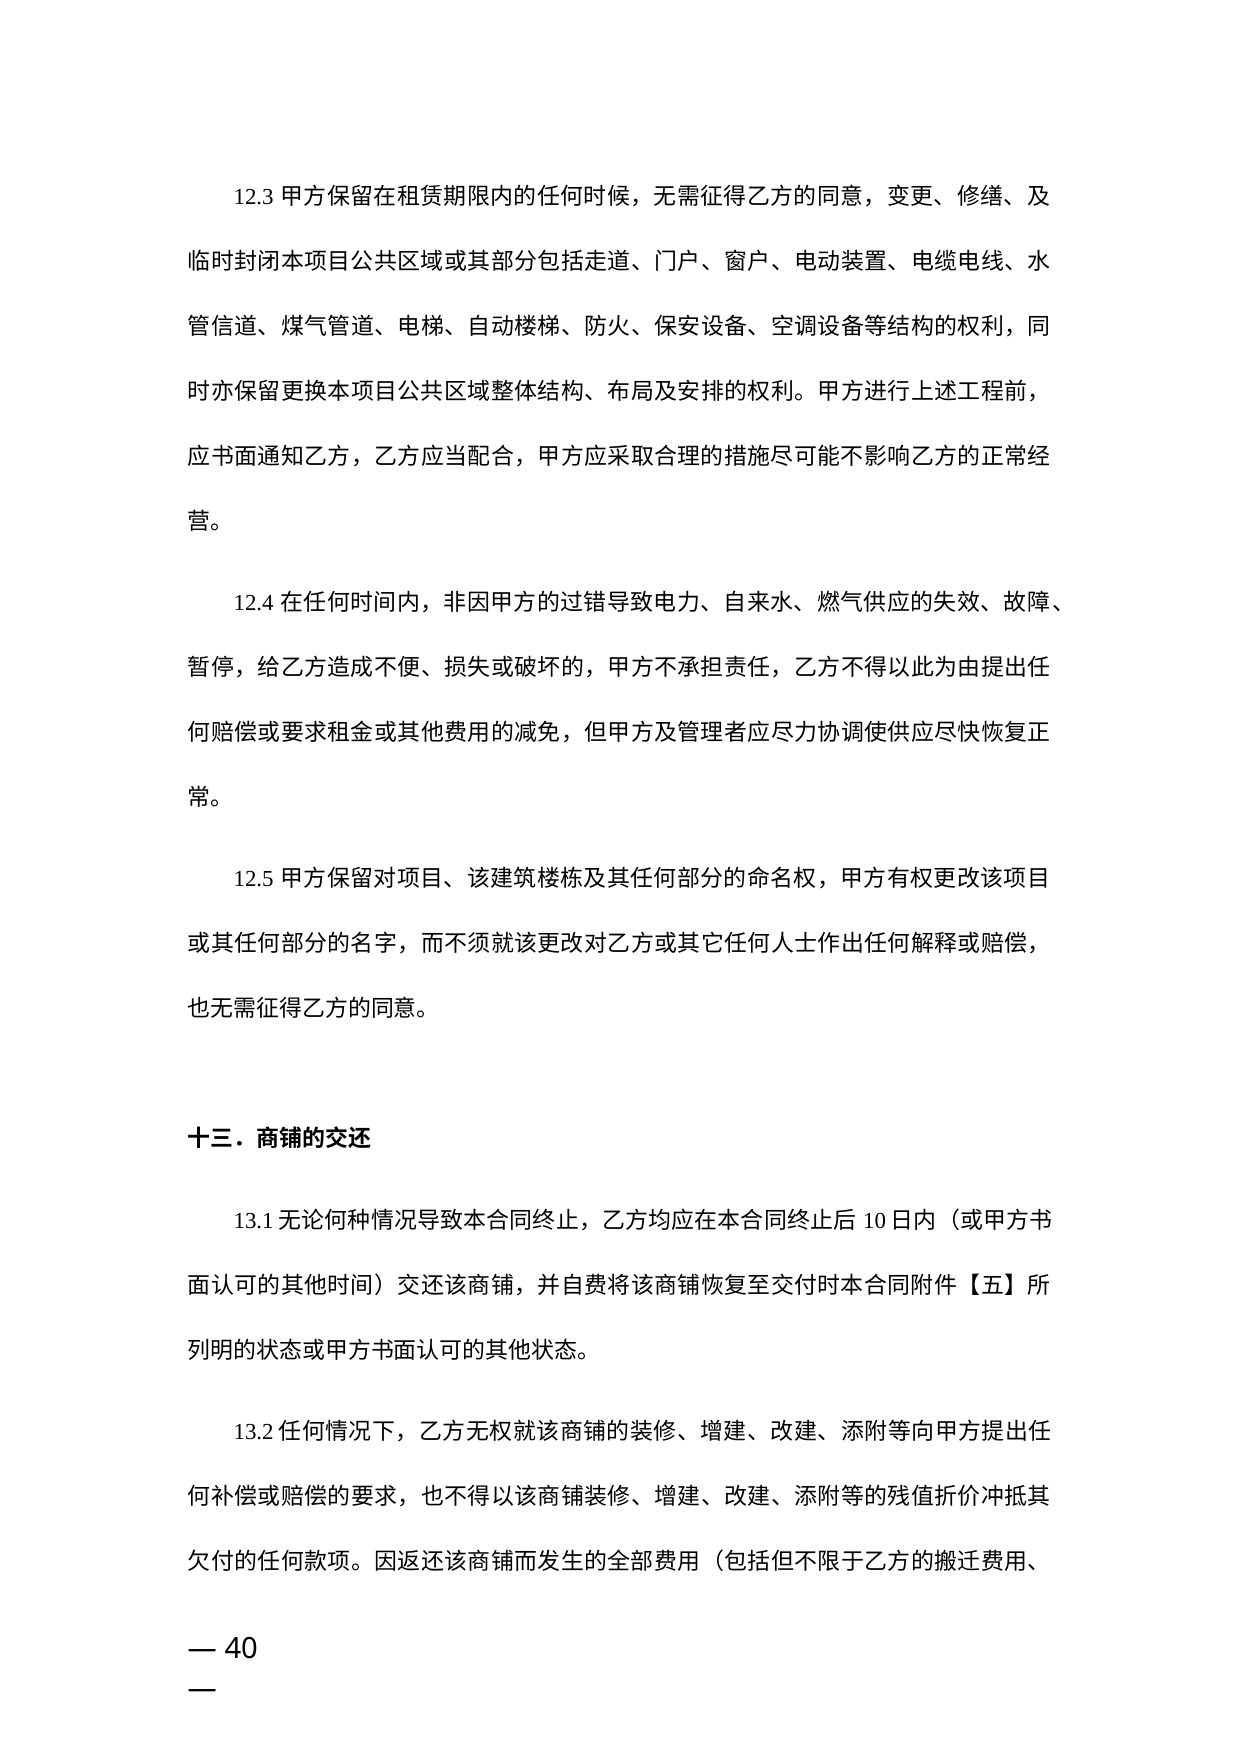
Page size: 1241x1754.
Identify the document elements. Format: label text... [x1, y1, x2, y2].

text 12.5 甲方保留对项目、该建筑楼栋及其任何部分的命名权，甲方有权更改该项目或其任何部分的名字，而不须就该更改对乙方或其它任何人士作出任何解释或赔偿，也无需征得乙方的同意。 [187, 844, 1053, 1039]
text 13.1无论何种情况导致本合同终止，乙方均应在本合同终止后10日内（或甲方书面认可的其他时间）交还该商铺，并自费将该商铺恢复至交付时本合同附件【五】所列明的状态或甲方书面认可的其他状态。 [187, 1186, 1053, 1381]
text 12.3 甲方保留在租赁期限内的任何时候，无需征得乙方的同意，变更、修缮、及临时封闭本项目公共区域或其部分包括走道、门户、窗户、电动装置、电缆电线、水管信道、煤气管道、电梯、自动楼梯、防火、保安设备、空调设备等结构的权利，同时亦保留更换本项目公共区域整体结构、布局及安排的权利。甲方进行上述工程前，应书面通知乙方，乙方应当配合，甲方应采取合理的措施尽可能不影响乙方的正常经营。 [187, 162, 1053, 552]
text 12.4 在任何时间内，非因甲方的过错导致电力、自来水、燃气供应的失效、故障、暂停，给乙方造成不便、损失或破坏的，甲方不承担责任，乙方不得以此为由提出任何赔偿或要求租金或其他费用的减免，但甲方及管理者应尽力协调使供应尽快恢复正常。 [187, 568, 1053, 828]
text 十三．商铺的交还 [187, 1104, 1053, 1169]
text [187, 1397, 1053, 1592]
